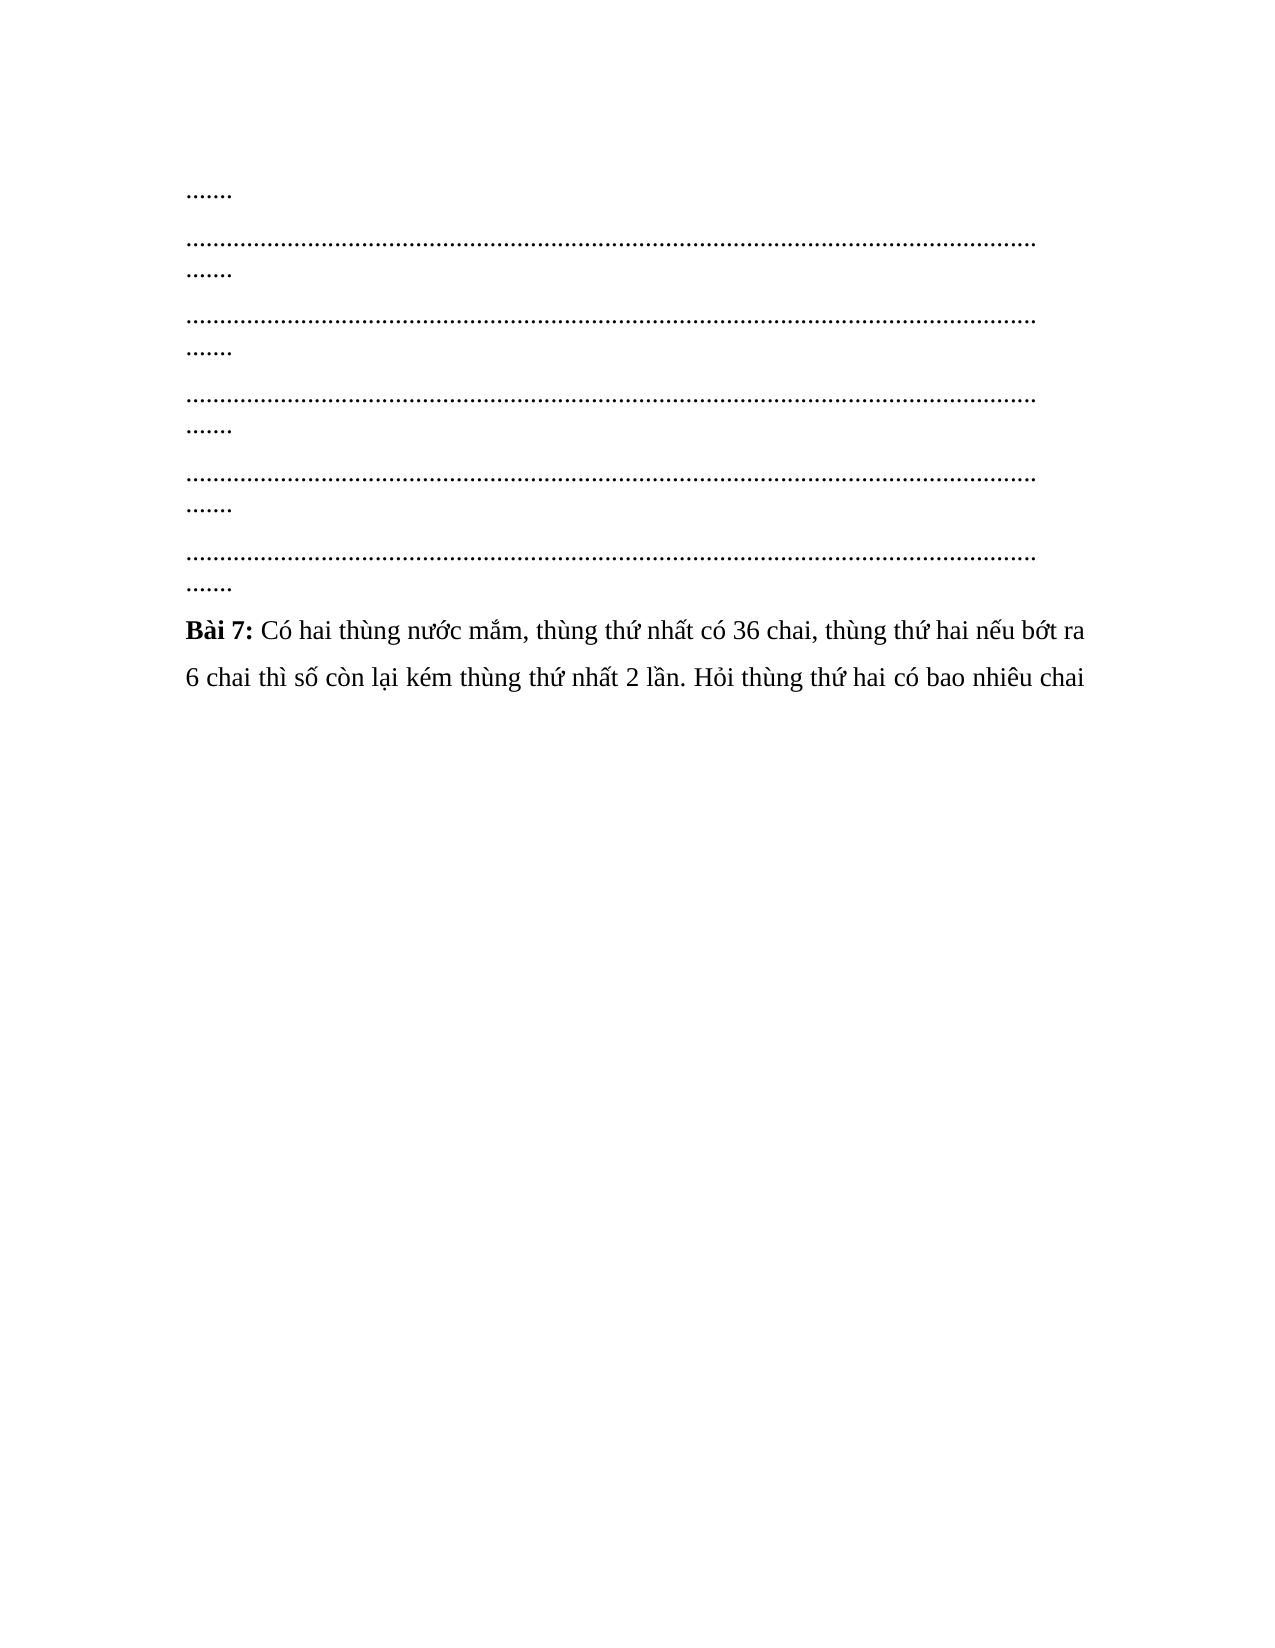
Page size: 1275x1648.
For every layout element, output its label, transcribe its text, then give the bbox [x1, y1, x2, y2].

text ..................................................................................................................................... [185, 456, 1041, 519]
text ..................................................................................................................................... [185, 298, 1041, 361]
text ..................................................................................................................................... [185, 377, 1041, 440]
text Bài 7: Có hai thùng nước mắm, thùng thứ nhất có 36 chai, thùng thứ hai nếu bớt ra 6 chai thì số còn lại kém thùng thứ nhất 2 lần. Hỏi thùng thứ hai có bao nhiêu chai [185, 614, 1088, 692]
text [185, 221, 1041, 283]
text ..................................................................................................................................... [185, 535, 1041, 598]
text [185, 173, 1041, 204]
